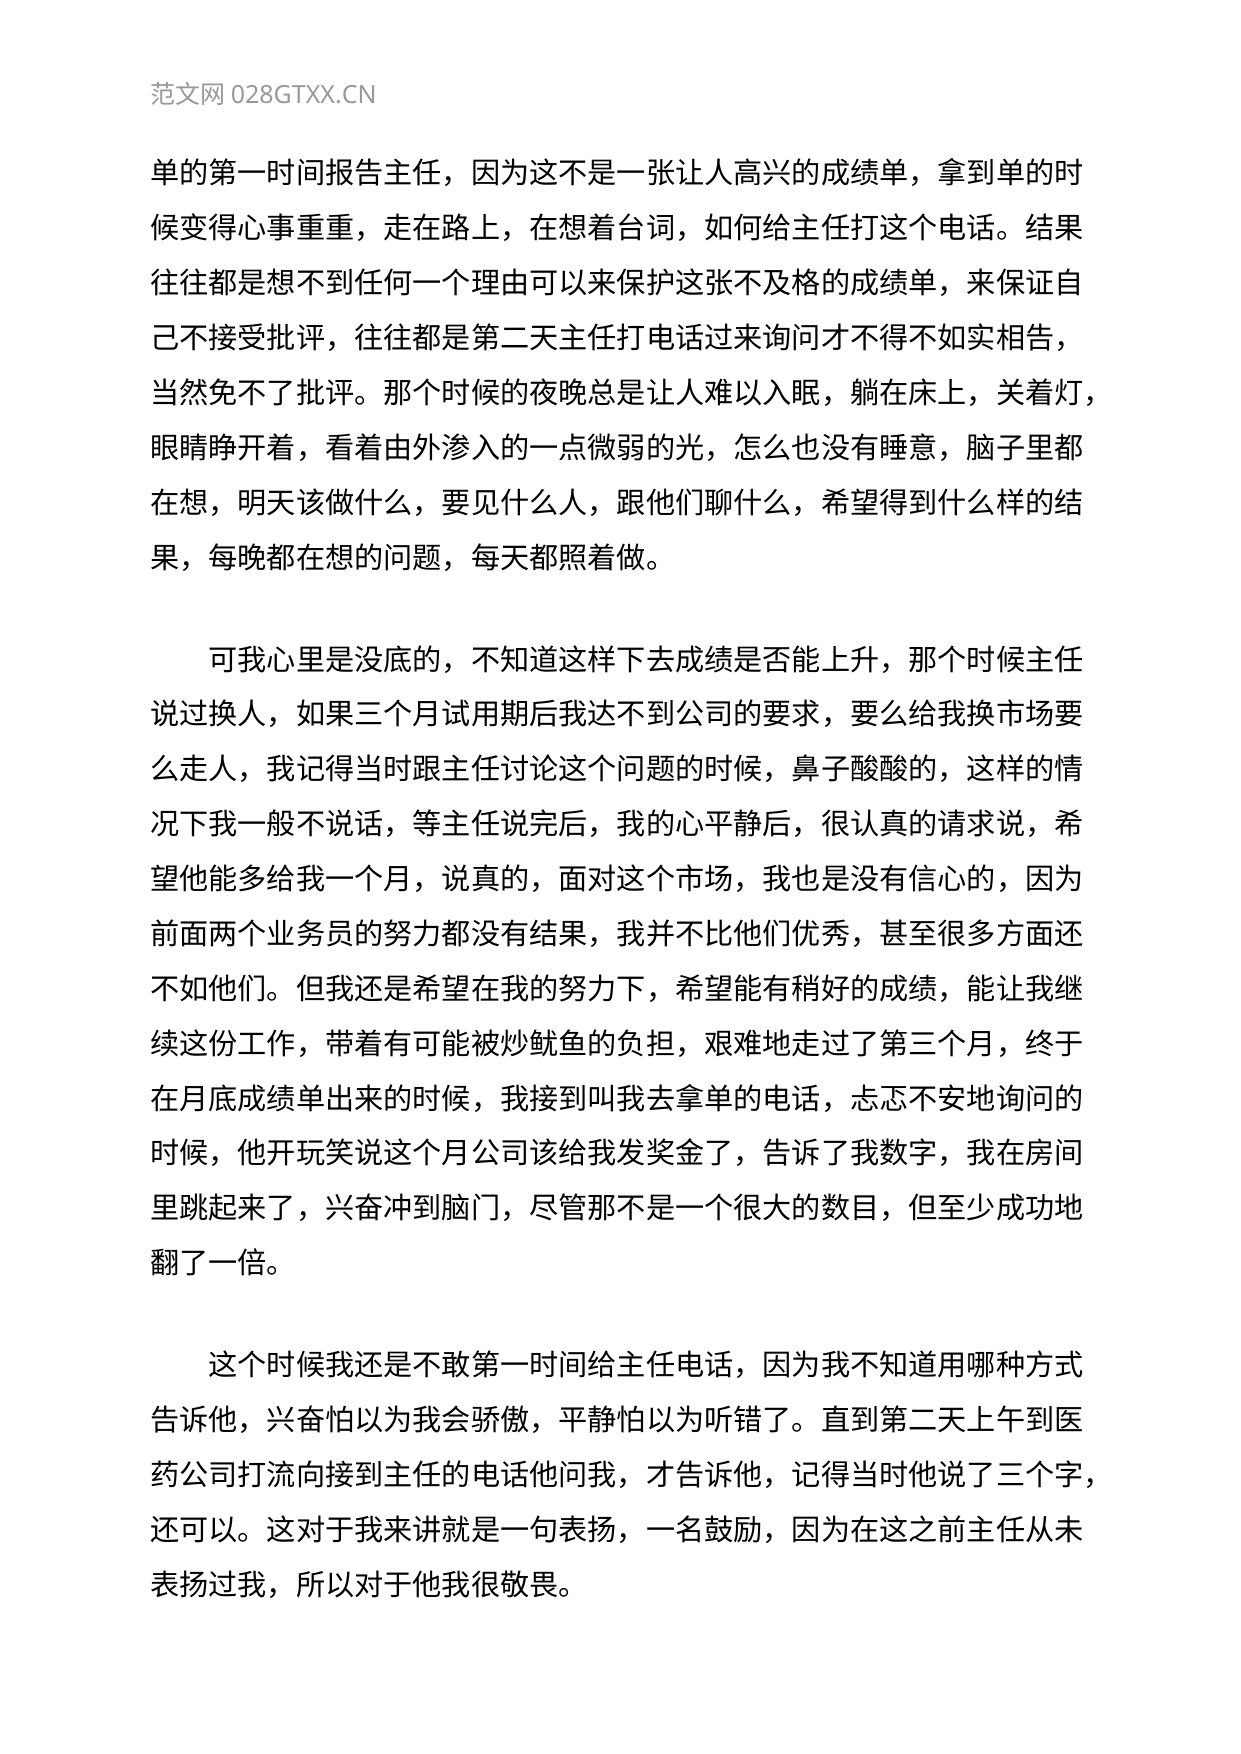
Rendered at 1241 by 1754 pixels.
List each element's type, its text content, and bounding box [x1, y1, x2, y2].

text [150, 150, 1090, 577]
text 可我心里是没底的，不知道这样下去成绩是否能上升，那个时候主任说过换人，如果三个月试用期后我达不到公司的要求，要么给我换市场要么走人，我记得当时跟主任讨论这个问题的时候，鼻子酸酸的，这样的情况下我一般不说话，等主任说完后，我的心平静后，很认真的请求说，希望他能多给我一个月，说真的，面对这个市场，我也是没有信心的，因为前面两个业务员的努力都没有结果，我并不比他们优秀，甚至很多方面还不如他们。但我还是希望在我的努力下，希望能有稍好的成绩，能让我继续这份工作，带着有可能被炒鱿鱼的负担，艰难地走过了第三个月，终于在月底成绩单出来的时候，我接到叫我去拿单的电话，忐忑不安地询问的时候，他开玩笑说这个月公司该给我发奖金了，告诉了我数字，我在房间里跳起来了，兴奋冲到脑门，尽管那不是一个很大的数目，但至少成功地翻了一倍。 [150, 636, 1090, 1282]
text 这个时候我还是不敢第一时间给主任电话，因为我不知道用哪种方式告诉他，兴奋怕以为我会骄傲，平静怕以为听错了。直到第二天上午到医药公司打流向接到主任的电话他问我，才告诉他，记得当时他说了三个字，还可以。这对于我来讲就是一句表扬，一名鼓励，因为在这之前主任从未表扬过我，所以对于他我很敬畏。 [150, 1342, 1090, 1603]
